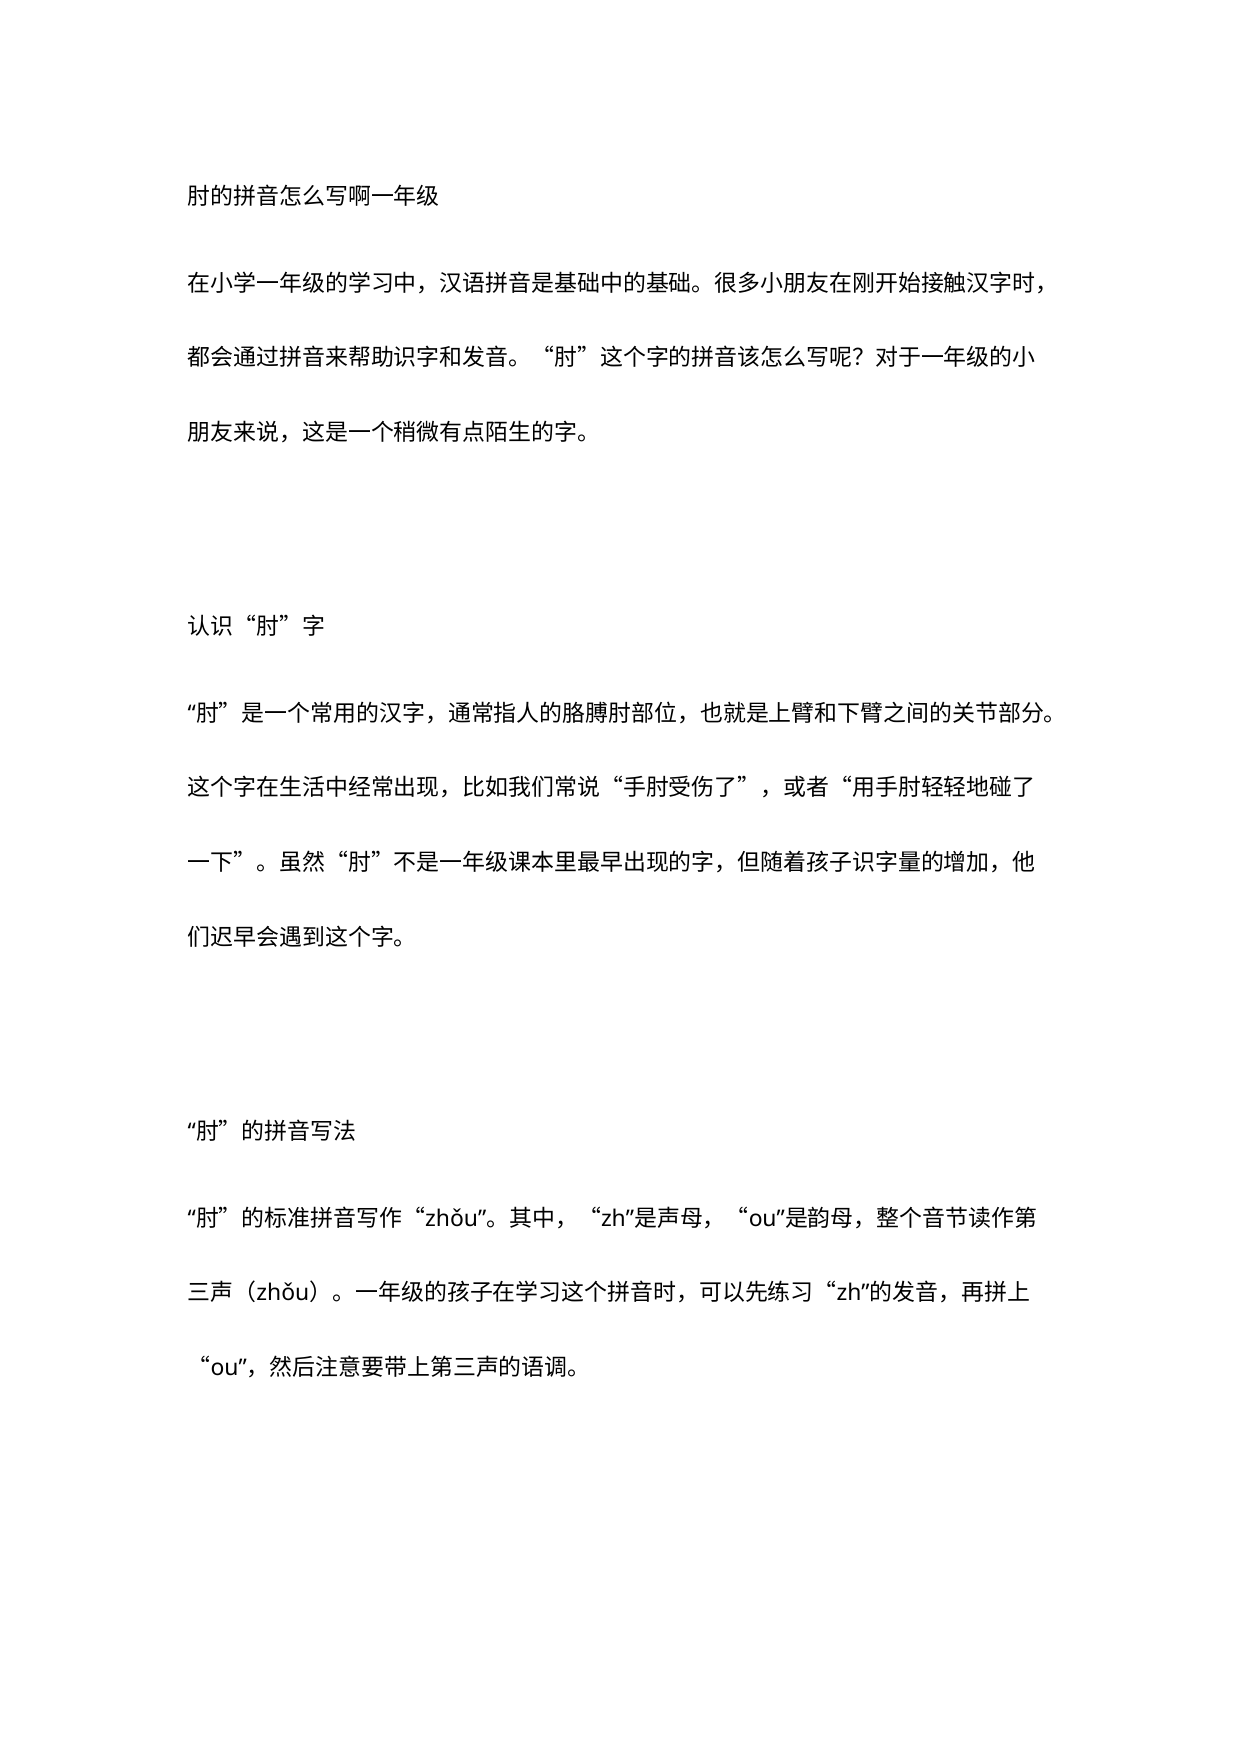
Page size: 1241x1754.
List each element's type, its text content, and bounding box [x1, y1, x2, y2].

text 肘的拼音怎么写啊一年级 [187, 162, 1053, 227]
text 认识“肘”字 [187, 592, 1053, 657]
text “肘”的拼音写法 [187, 1097, 1053, 1162]
text “肘”是一个常用的汉字，通常指人的胳膊肘部位，也就是上臂和下臂之间的关节部分。这个字在生活中经常出现，比如我们常说“手肘受伤了”，或者“用手肘轻轻地碰了一下”。虽然“肘”不是一年级课本里最早出现的字，但随着孩子识字量的增加，他们迟早会遇到这个字。 [187, 679, 1053, 968]
text 在小学一年级的学习中，汉语拼音是基础中的基础。很多小朋友在刚开始接触汉字时，都会通过拼音来帮助识字和发音。“肘”这个字的拼音该怎么写呢？对于一年级的小朋友来说，这是一个稍微有点陌生的字。 [187, 248, 1053, 463]
text “肘”的标准拼音写作“zhǒu”。其中，“zh”是声母，“ou”是韵母，整个音节读作第三声（zhǒu）。一年级的孩子在学习这个拼音时，可以先练习“zh”的发音，再拼上“ou”，然后注意要带上第三声的语调。 [187, 1184, 1053, 1398]
